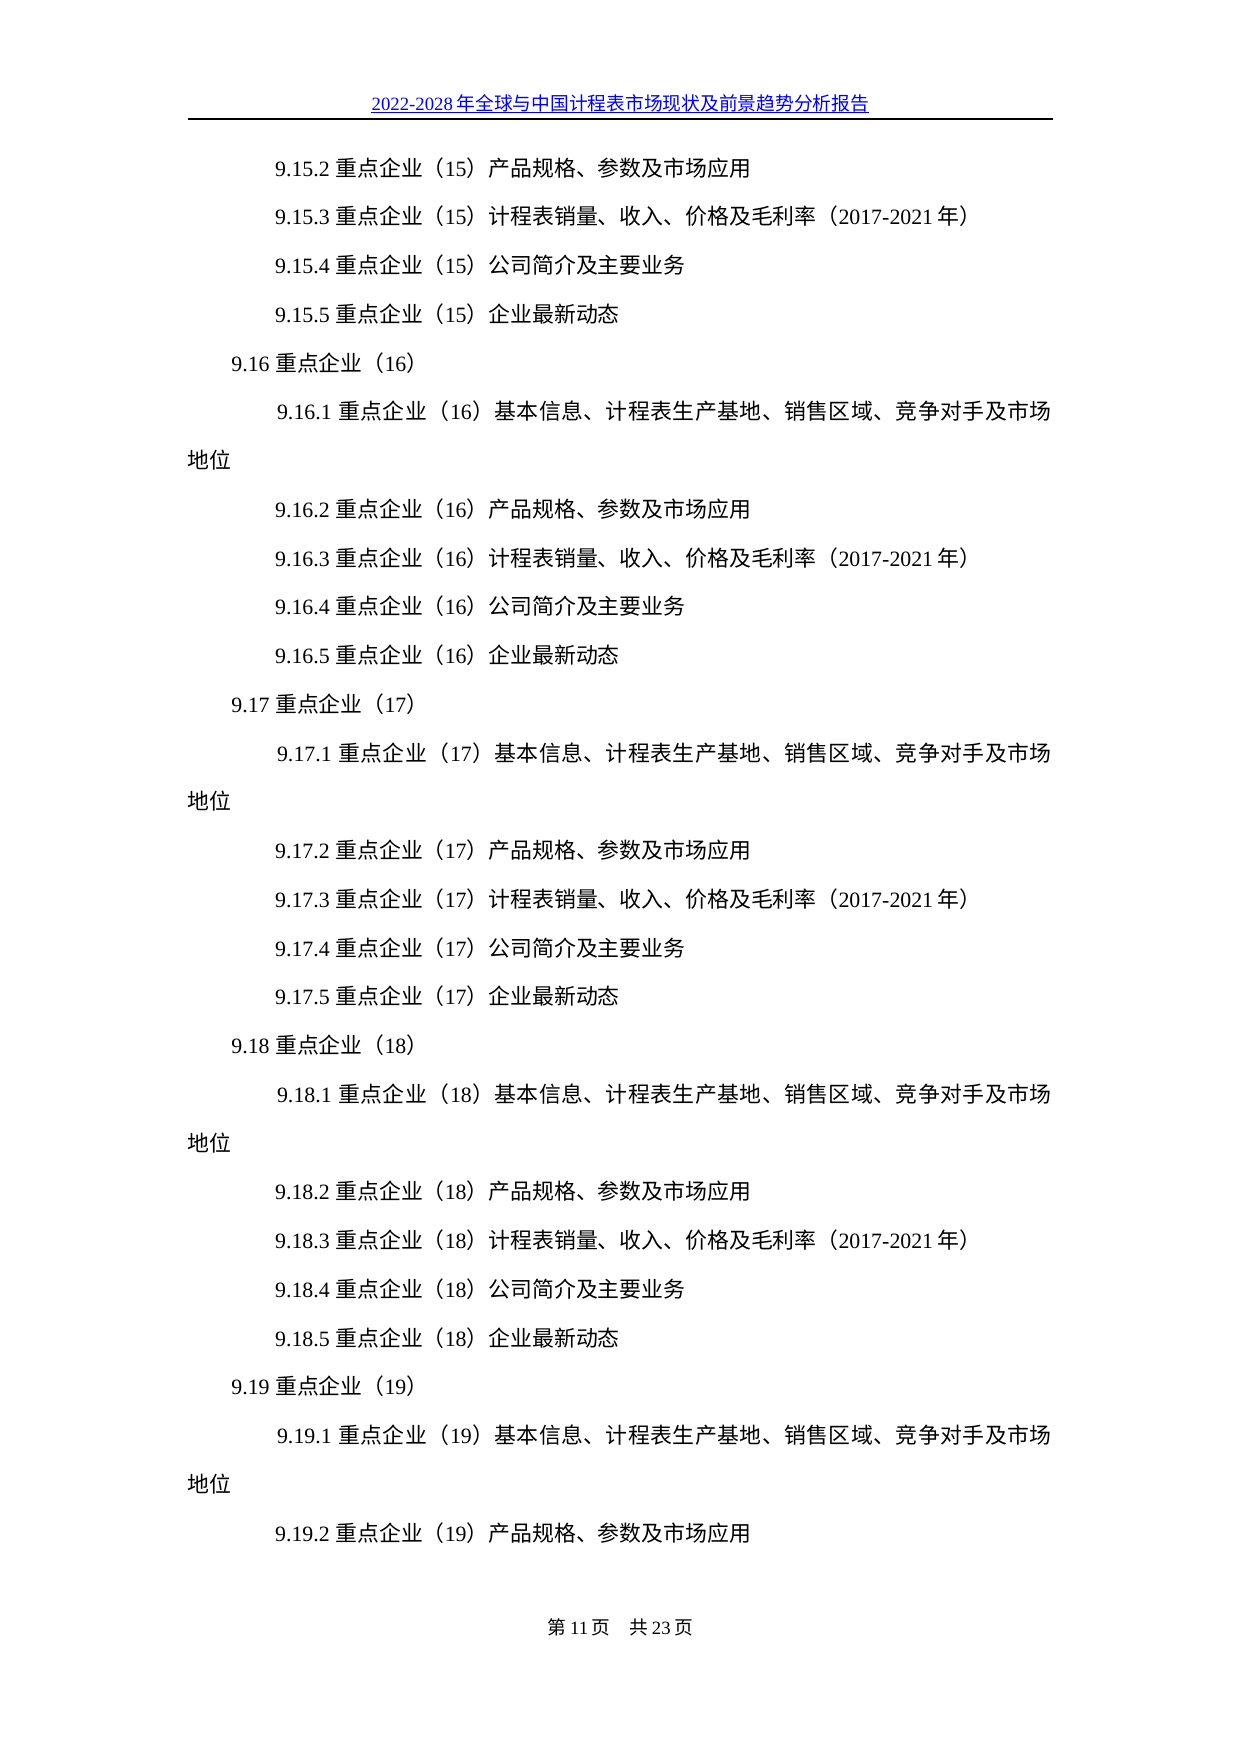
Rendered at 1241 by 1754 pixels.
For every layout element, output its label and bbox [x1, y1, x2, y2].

text [187, 150, 1053, 1548]
